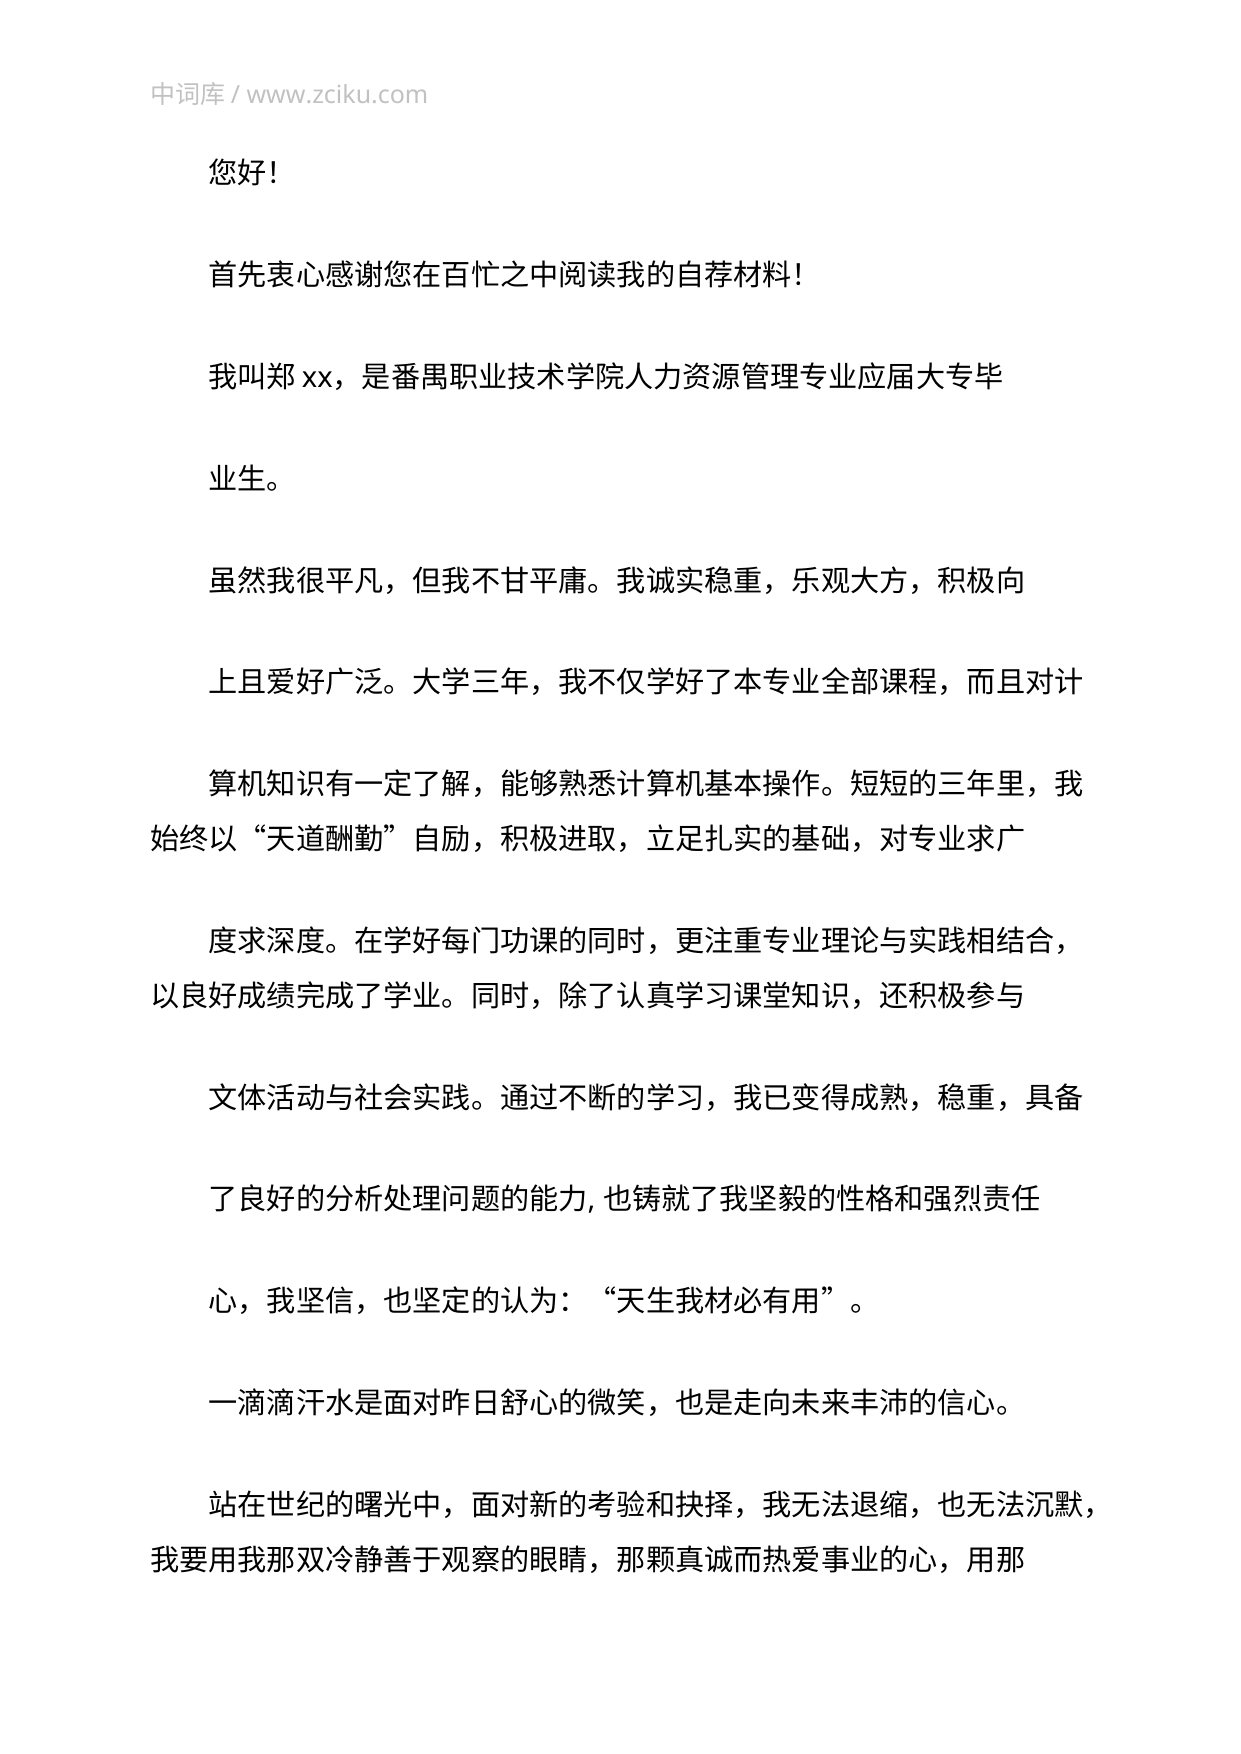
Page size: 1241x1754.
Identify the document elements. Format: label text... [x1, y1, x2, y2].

text 虽然我很平凡，但我不甘平庸。我诚实稳重，乐观大方，积极向 [150, 557, 1090, 599]
text 文体活动与社会实践。通过不断的学习，我已变得成熟，稳重，具备 [150, 1074, 1090, 1116]
text 您好！ [150, 150, 1090, 192]
text 我叫郑xx，是番禺职业技术学院人力资源管理专业应届大专毕 [150, 353, 1090, 396]
text 了良好的分析处理问题的能力, 也铸就了我坚毅的性格和强烈责任 [150, 1176, 1090, 1218]
text 一滴滴汗水是面对昨日舒心的微笑，也是走向未来丰沛的信心。 [150, 1380, 1090, 1422]
text 站在世纪的曙光中，面对新的考验和抉择，我无法退缩，也无法沉默，我要用我那双冷静善于观察的眼睛，那颗真诚而热爱事业的心，用那 [150, 1481, 1090, 1579]
text 业生。 [150, 456, 1090, 498]
text 首先衷心感谢您在百忙之中阅读我的自荐材料！ [150, 252, 1090, 294]
text 算机知识有一定了解，能够熟悉计算机基本操作。短短的三年里，我始终以“天道酬勤”自励，积极进取，立足扎实的基础，对专业求广 [150, 761, 1090, 858]
text 心，我坚信，也坚定的认为：“天生我材必有用”。 [150, 1278, 1090, 1320]
text 度求深度。在学好每门功课的同时，更注重专业理论与实践相结合，以良好成绩完成了学业。同时，除了认真学习课堂知识，还积极参与 [150, 917, 1090, 1015]
text 上且爱好广泛。大学三年，我不仅学好了本专业全部课程，而且对计 [150, 659, 1090, 701]
